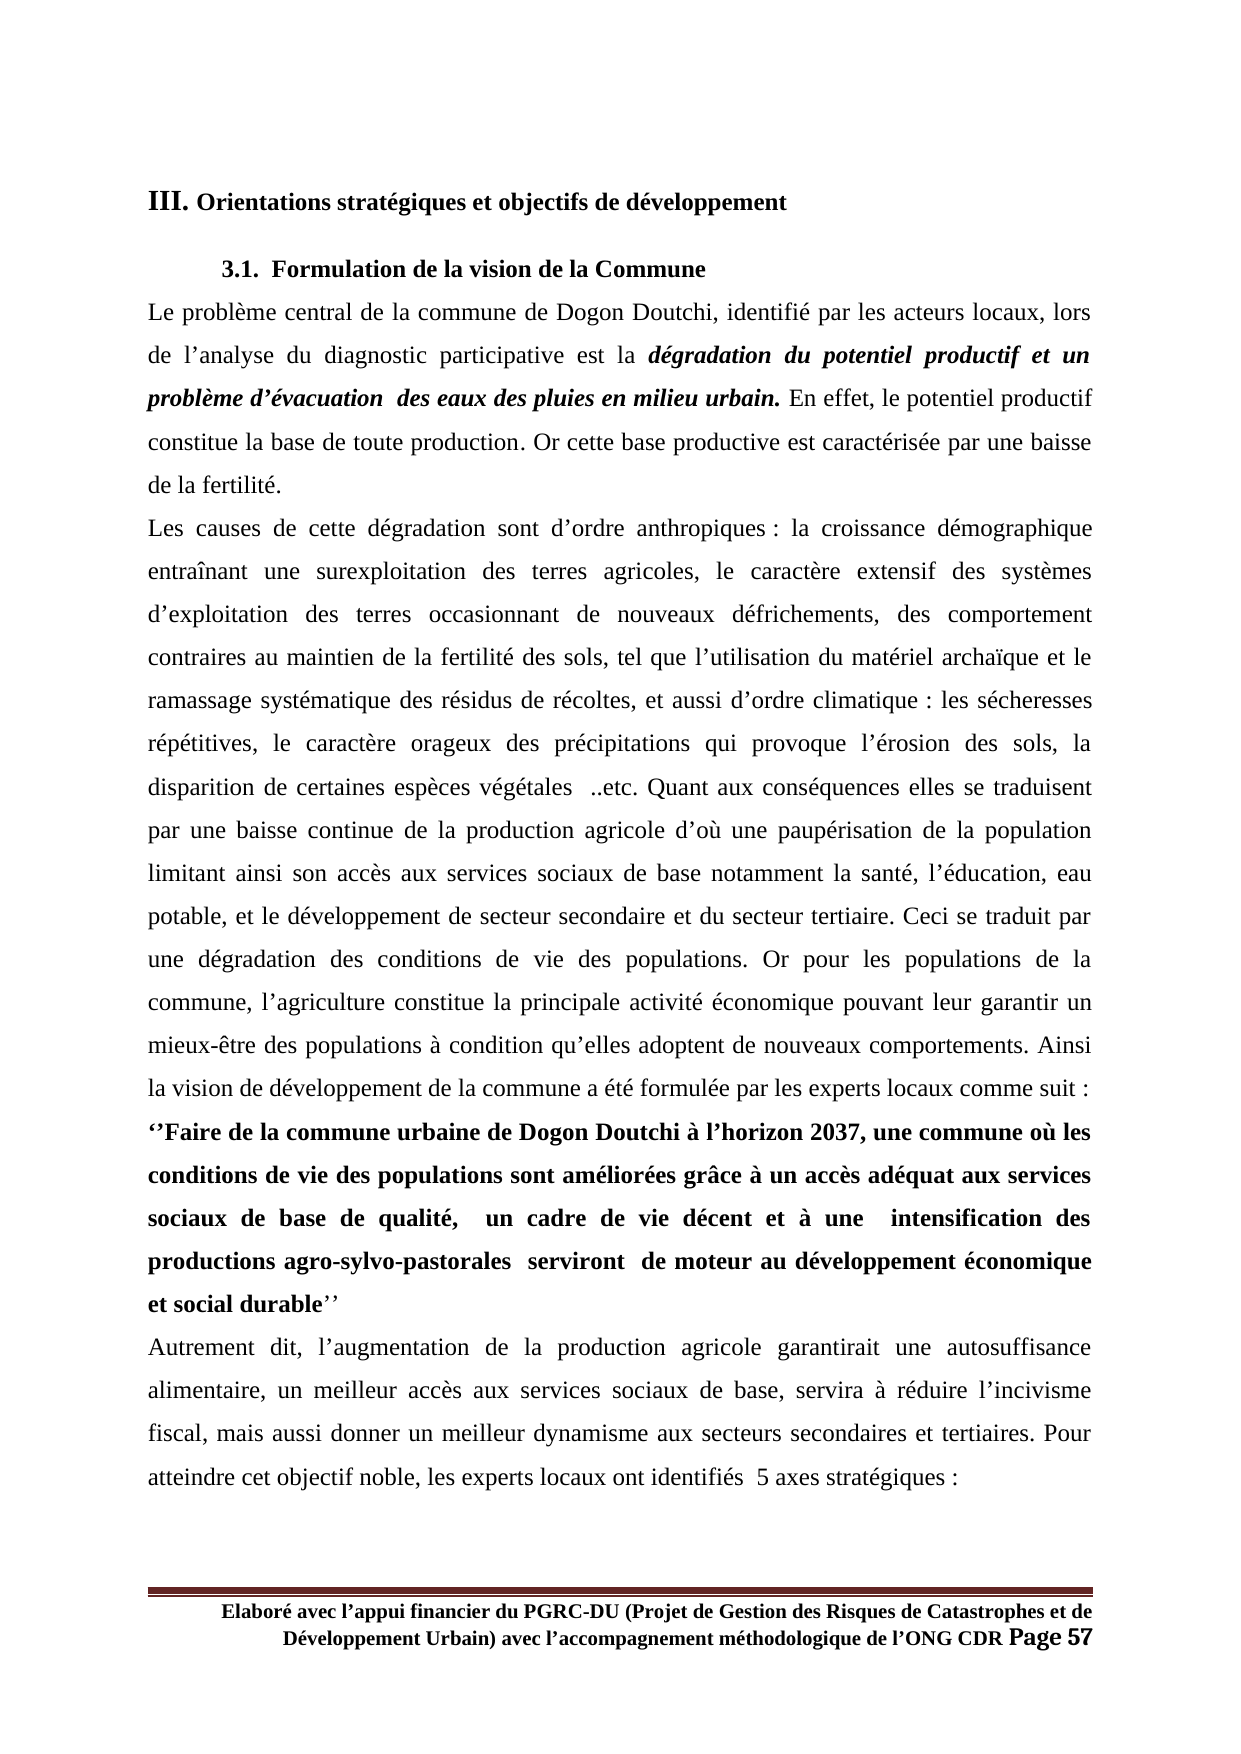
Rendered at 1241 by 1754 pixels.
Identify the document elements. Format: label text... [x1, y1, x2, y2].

text Les causes de cette dégradation sont d’ordre anthropiques : la croissance démographique entraînant une surexploitation des terres agricoles, le caractère extensif des systèmes d’exploitation des terres occasionnant de nouveaux défrichements, des comportement contraires au maintien de la fertilité des sols, tel que l’utilisation du matériel archaïque et le ramassage systématique des résidus de récoltes, et aussi d’ordre climatique : les sécheresses répétitives, le caractère orageux des précipitations qui provoque l’érosion des sols, la disparition de certaines espèces végétales ..etc. Quant aux conséquences elles se traduisent par une baisse continue de la production agricole d’où une paupérisation de la population limitant ainsi son accès aux services sociaux de base notamment la santé, l’éducation, eau potable, et le développement de secteur secondaire et du secteur tertiaire. Ceci se traduit par une dégradation des conditions de vie des populations. Or pour les populations de la commune, l’agriculture constitue la principale activité économique pouvant leur garantir un mieux-être des populations à condition qu’elles adoptent de nouveaux comportements. Ainsi la vision de développement de la commune a été formulée par les experts locaux comme suit : [148, 513, 1093, 1102]
subtitle 3.1. Formulation de la vision de la Commune [148, 254, 1093, 283]
subtitle III. Orientations stratégiques et objectifs de développement [148, 183, 1093, 216]
text Autrement dit, l’augmentation de la production agricole garantirait une autosuffisance alimentaire, un meilleur accès aux services sociaux de base, servira à réduire l’incivisme fiscal, mais aussi donner un meilleur dynamisme aux secteurs secondaires et tertiaires. Pour atteindre cet objectif noble, les experts locaux ont identifiés 5 axes stratégiques : [148, 1332, 1093, 1490]
text Le problème central de la commune de Dogon Doutchi, identifié par les acteurs locaux, lors de l’analyse du diagnostic participative est la dégradation du potentiel productif et un problème d’évacuation des eaux des pluies en milieu urbain. En effet, le potentiel productif constitue la base de toute production. Or cette base productive est caractérisée par une baisse de la fertilité. [148, 297, 1093, 498]
text ‘’Faire de la commune urbaine de Dogon Doutchi à l’horizon 2037, une commune où les conditions de vie des populations sont améliorées grâce à un accès adéquat aux services sociaux de base de qualité, un cadre de vie décent et à une intensification des productions agro-sylvo-pastorales serviront de moteur au développement économique et social durable’’ [148, 1117, 1093, 1318]
